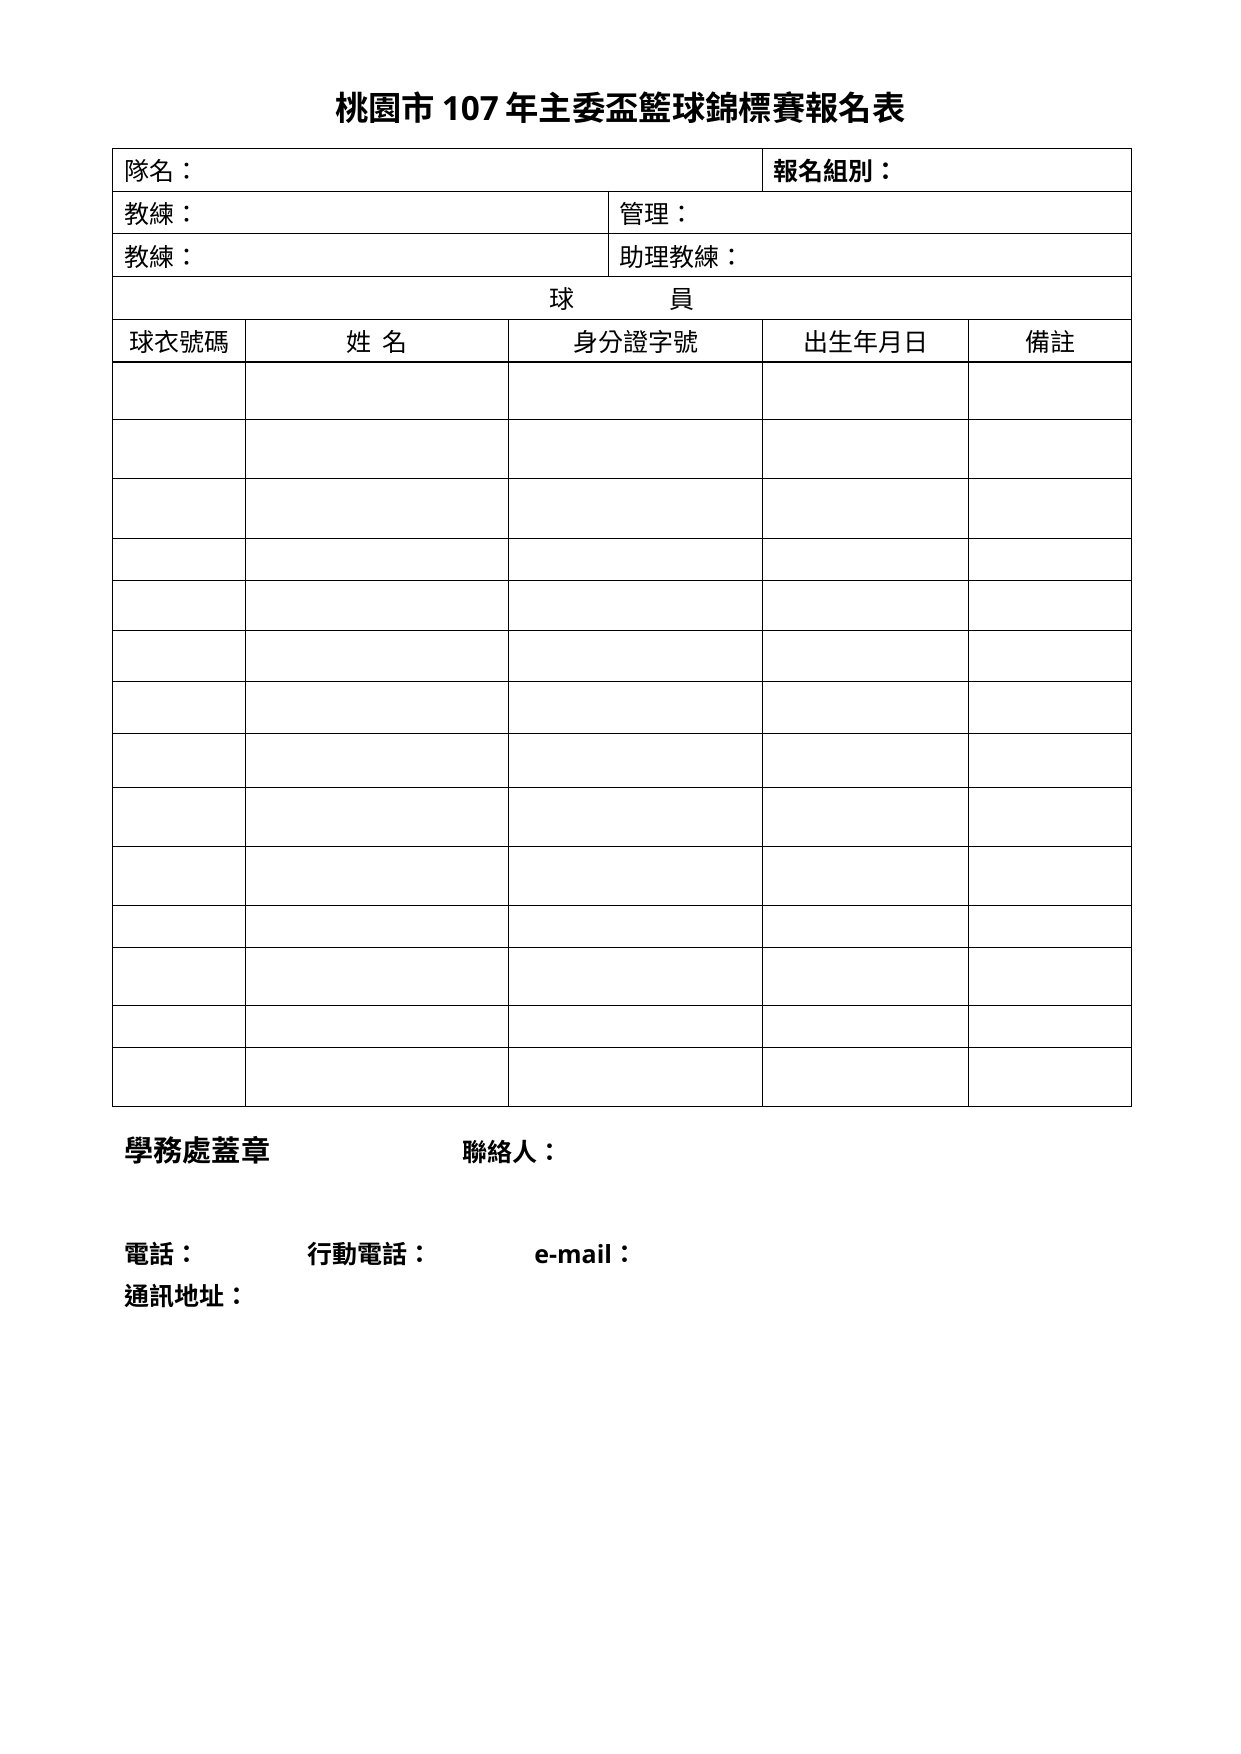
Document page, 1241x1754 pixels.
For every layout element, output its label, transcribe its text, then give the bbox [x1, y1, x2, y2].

table_cell 球 員 [113, 277, 1131, 319]
table_cell [113, 1006, 245, 1047]
text 電話： 行動電話： e-mail： [124, 1232, 1116, 1274]
table_cell [246, 479, 508, 538]
table_cell [509, 788, 762, 846]
table_cell [246, 581, 508, 629]
table_cell [246, 847, 508, 904]
table_cell [113, 682, 245, 733]
table_cell [509, 906, 762, 947]
table_cell [113, 906, 245, 947]
table_cell [969, 539, 1131, 580]
text 桃園市107年主委盃籃球錦標賽報名表 [124, 64, 1116, 148]
table_cell [969, 906, 1131, 947]
table_cell [113, 479, 245, 538]
table_cell 備註 [969, 320, 1131, 361]
table_cell [969, 682, 1131, 733]
table_cell [246, 420, 508, 478]
table_cell [969, 363, 1131, 418]
table_cell [113, 948, 245, 1004]
table_cell [763, 788, 968, 846]
table_cell [763, 363, 968, 418]
table_cell [969, 847, 1131, 904]
table_cell [763, 734, 968, 787]
table_cell 球衣號碼 [113, 320, 245, 361]
table_cell [246, 948, 508, 1004]
table_cell [246, 682, 508, 733]
table_cell [763, 420, 968, 478]
table_cell [969, 734, 1131, 787]
table_cell [246, 1006, 508, 1047]
table_cell [113, 420, 245, 478]
text 學務處蓋章 聯絡人： [124, 1107, 1116, 1191]
table_cell 教練： [113, 234, 608, 276]
table_cell [509, 631, 762, 681]
table_cell [113, 734, 245, 787]
table_cell [969, 420, 1131, 478]
table_cell [969, 479, 1131, 538]
table_cell [763, 479, 968, 538]
table_cell 出生年月日 [763, 320, 968, 361]
table_cell [969, 631, 1131, 681]
table_cell [969, 581, 1131, 629]
table_cell [509, 682, 762, 733]
table_cell [509, 948, 762, 1004]
table_cell [509, 734, 762, 787]
table_cell 教練： [113, 192, 608, 233]
table_cell [969, 948, 1131, 1004]
table_cell [969, 788, 1131, 846]
table_cell [969, 1048, 1131, 1106]
table_cell [509, 847, 762, 904]
table_cell [113, 581, 245, 629]
table_cell [113, 847, 245, 904]
table_cell [113, 788, 245, 846]
table_cell 姓 名 [246, 320, 508, 361]
table_cell [969, 1006, 1131, 1047]
table_cell [763, 906, 968, 947]
table_cell [246, 539, 508, 580]
table_cell [509, 420, 762, 478]
table_cell [509, 581, 762, 629]
table_cell [763, 1006, 968, 1047]
table_cell [509, 363, 762, 418]
table_cell 身分證字號 [509, 320, 762, 361]
table_cell [113, 363, 245, 418]
table_cell [763, 1048, 968, 1106]
table_cell [246, 734, 508, 787]
table_cell [113, 1048, 245, 1106]
table_cell [763, 948, 968, 1004]
table_cell [763, 631, 968, 681]
table_cell [763, 847, 968, 904]
table_cell [246, 1048, 508, 1106]
table_cell [509, 1048, 762, 1106]
table_cell 管理： [609, 192, 1131, 233]
table_cell [246, 906, 508, 947]
table_cell [113, 631, 245, 681]
table_cell [509, 539, 762, 580]
table_cell [246, 631, 508, 681]
table_cell [509, 479, 762, 538]
table_header 隊名： [113, 149, 762, 191]
table_cell [763, 539, 968, 580]
table_cell [246, 363, 508, 418]
table_cell [763, 682, 968, 733]
text 通訊地址： [124, 1274, 1116, 1316]
table_cell 助理教練： [609, 234, 1131, 276]
table_cell [509, 1006, 762, 1047]
table_cell [763, 581, 968, 629]
table_header 報名組別： [763, 149, 1131, 191]
table_cell [113, 539, 245, 580]
table_cell [246, 788, 508, 846]
